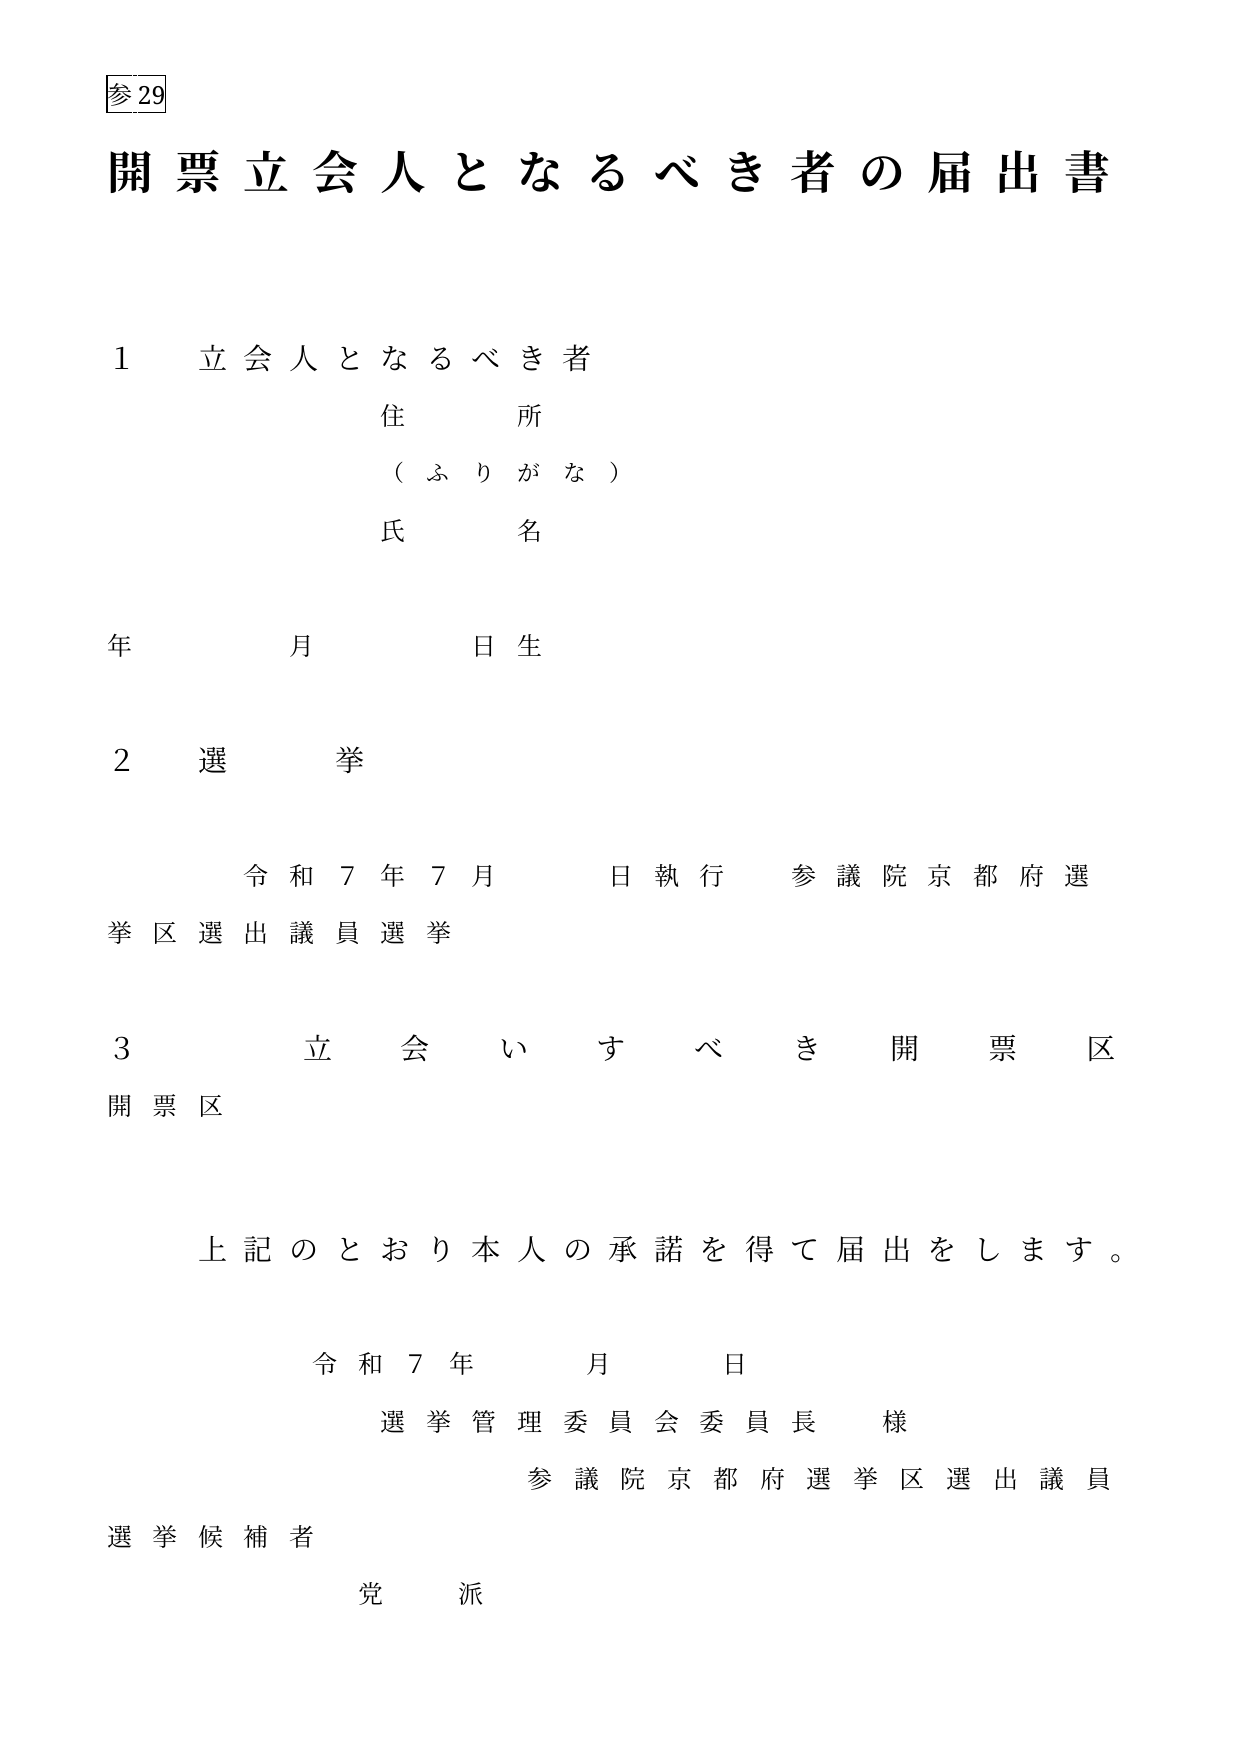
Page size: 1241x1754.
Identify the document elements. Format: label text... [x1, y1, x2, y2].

text 選挙管理委員会委員長 様 [107, 1392, 1133, 1449]
text 年 月 日生 [107, 558, 1133, 673]
text （ふりがな） [107, 443, 1133, 501]
text 住 所 [107, 386, 1133, 443]
text 開票立会人となるべき者の届出書 [107, 127, 1133, 213]
text ３ 立会いすべき開票区 開票区 [107, 1018, 1133, 1133]
text 参議院京都府選挙区選出議員選挙候補者 [107, 1449, 1133, 1564]
text 令和７年７月 日執行 参議院京都府選挙区選出議員選挙 [107, 846, 1133, 961]
text １ 立会人となるべき者 [107, 328, 1133, 386]
text 上記のとおり本人の承諾を得て届出をします。 [151, 1219, 1133, 1277]
text 党派 [107, 1564, 1133, 1622]
text 氏 名 [107, 501, 1133, 558]
text 令和７年 月 日 [107, 1334, 1133, 1392]
text ２ 選 挙 [107, 731, 1133, 788]
